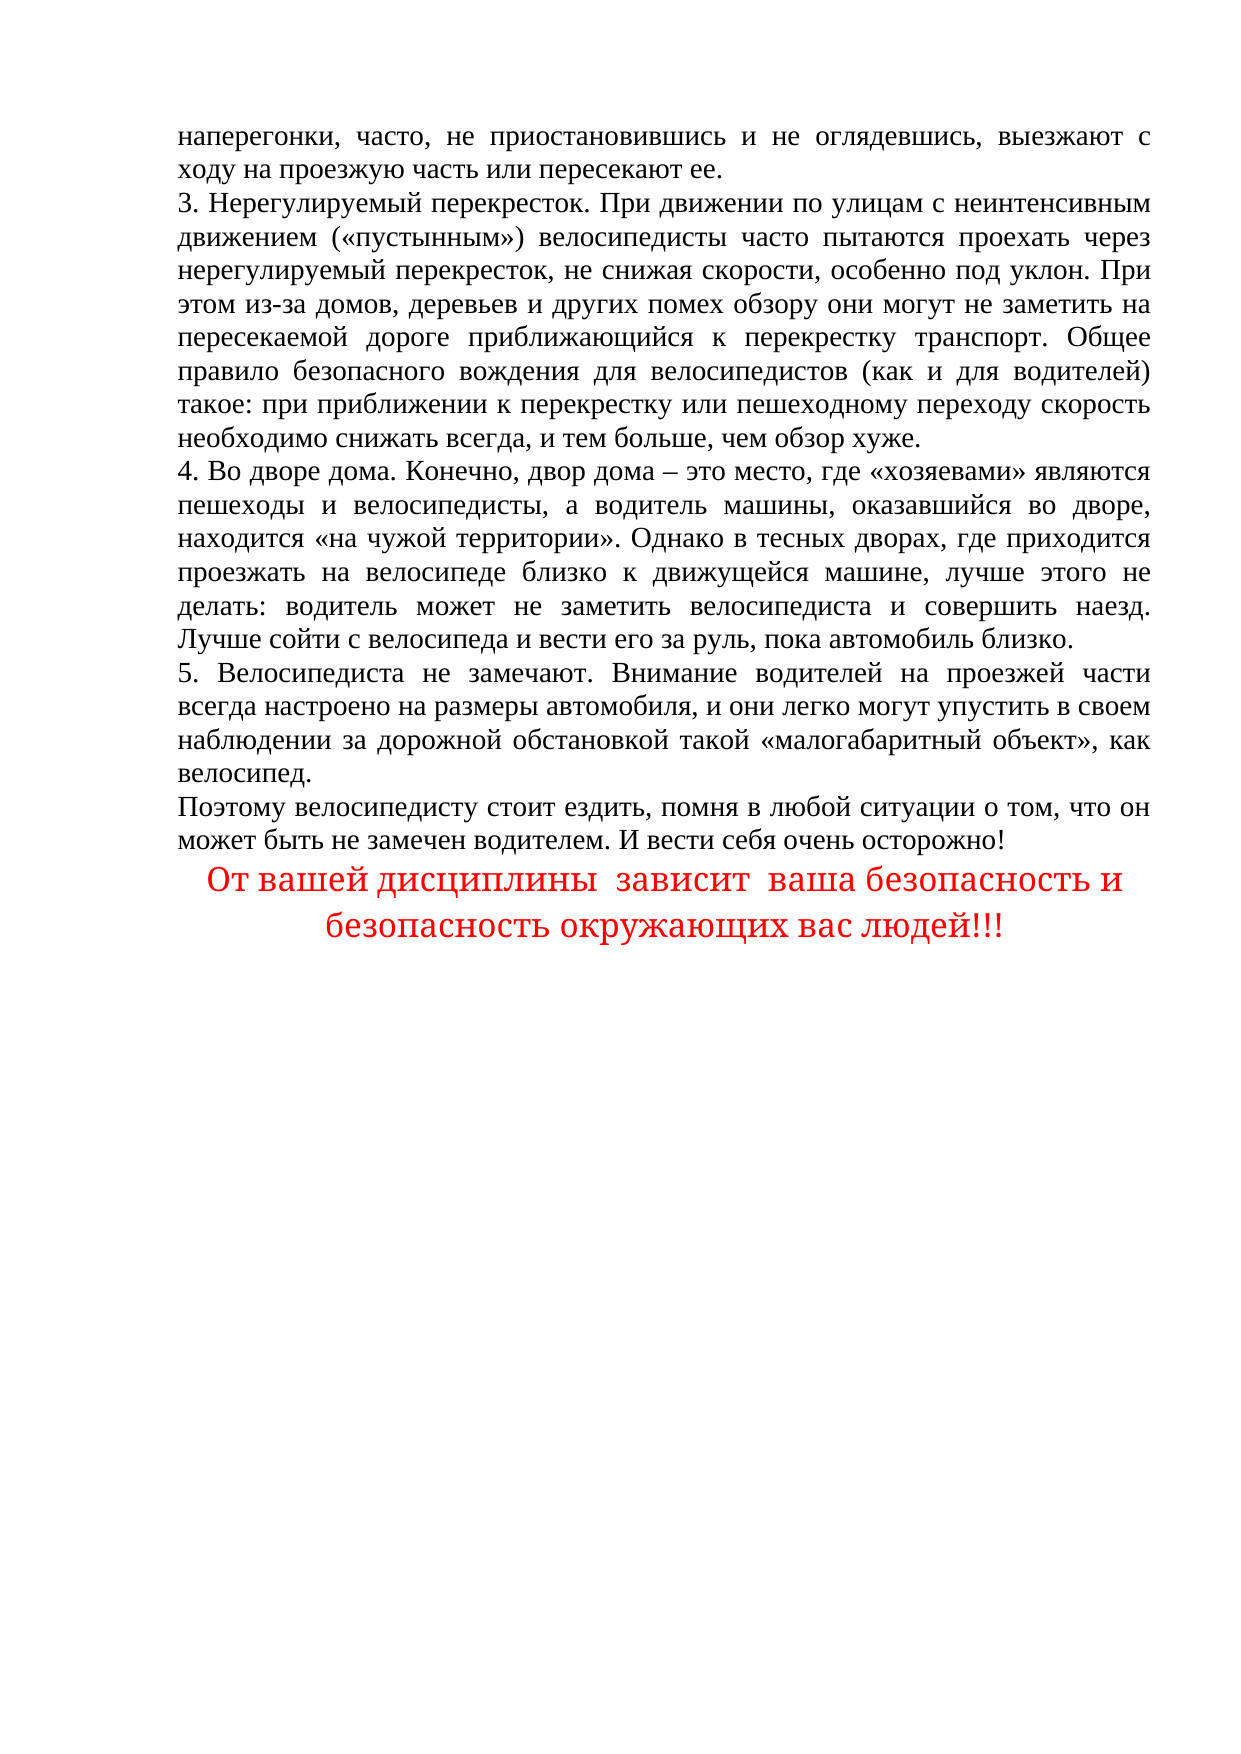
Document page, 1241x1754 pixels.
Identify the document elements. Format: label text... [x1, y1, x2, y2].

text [177, 118, 1152, 185]
text От вашей дисциплины зависит ваша безопасность и безопасность окружающих вас людей!!! [177, 856, 1152, 947]
text 5. Велосипедиста не замечают. Внимание водителей на проезжей части всегда настроено на размеры автомобиля, и они легко могут упустить в своем наблюдении за дорожной обстановкой такой «малогабаритный объект», как велосипед. [177, 655, 1152, 789]
text 4. Во дворе дома. Конечно, двор дома – это место, где «хозяевами» являются пешеходы и велосипедисты, а водитель машины, оказавшийся во дворе, находится «на чужой территории». Однако в тесных дворах, где приходится проезжать на велосипеде близко к движущейся машине, лучше этого не делать: водитель может не заметить велосипедиста и совершить наезд. Лучше сойти с велосипеда и вести его за руль, пока автомобиль близко. [177, 453, 1152, 655]
text Поэтому велосипедисту стоит ездить, помня в любой ситуации о том, что он может быть не замечен водителем. И вести себя очень осторожно! [177, 789, 1152, 856]
text 3. Нерегулируемый перекресток. При движении по улицам с неинтенсивным движением («пустынным») велосипедисты часто пытаются проехать через нерегулируемый перекресток, не снижая скорости, особенно под уклон. При этом из-за домов, деревьев и других помех обзору они могут не заметить на пересекаемой дороге приближающийся к перекрестку транспорт. Общее правило безопасного вождения для велосипедистов (как и для водителей) такое: при приближении к перекрестку или пешеходному переходу скорость необходимо снижать всегда, и тем больше, чем обзор хуже. [177, 185, 1152, 453]
